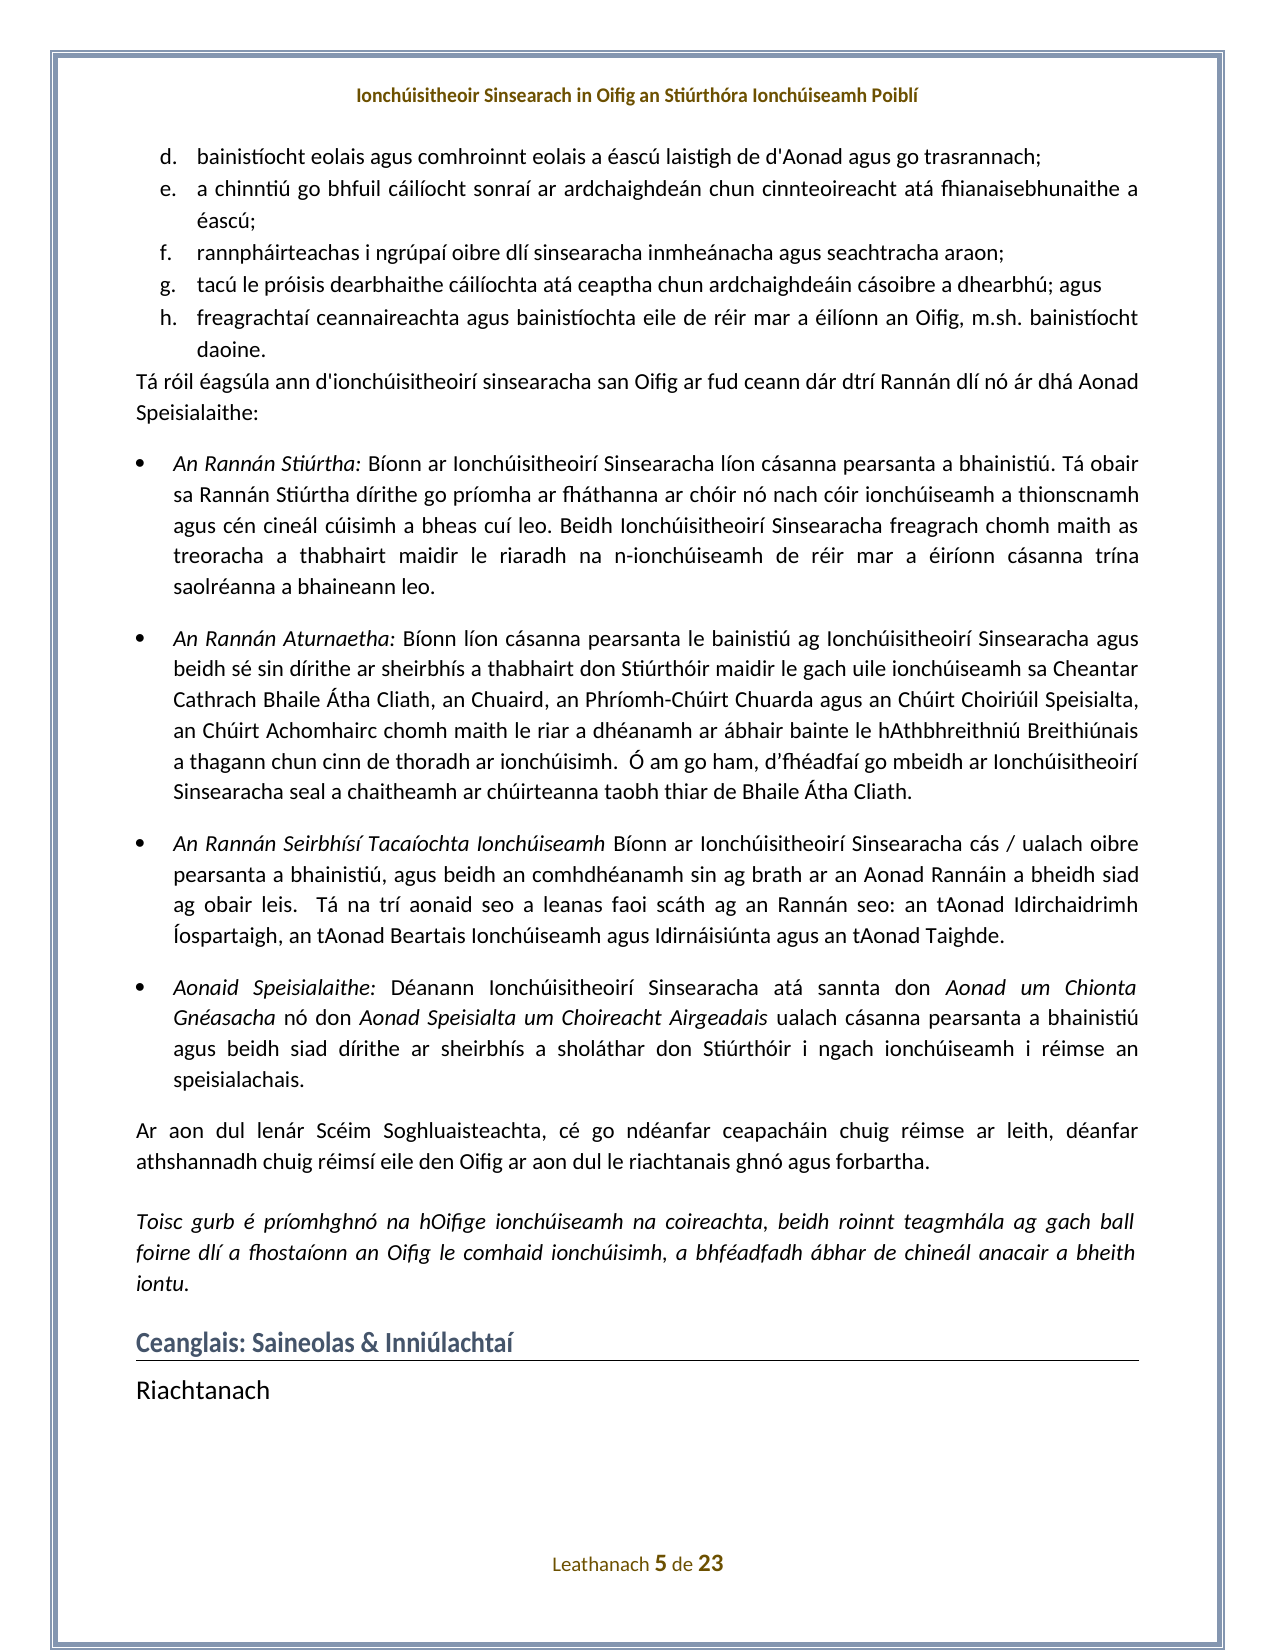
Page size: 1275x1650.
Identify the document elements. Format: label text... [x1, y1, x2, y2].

list a chinntiú go bhfuil cáilíocht sonraí ar ardchaighdeán chun cinnteoireacht atá fhianaisebhunaithe a éascú; [159, 174, 1139, 234]
subtitle Ceanglais: Saineolas & Inniúlachtaí [136, 1324, 1139, 1360]
list An Rannán Stiúrtha: Bíonn ar Ionchúisitheoirí Sinsearacha líon cásanna pearsanta a bhainistiú. Tá obair sa Rannán Stiúrtha dírithe go príomha ar fháthanna ar chóir nó nach cóir ionchúiseamh a thionscnamh agus cén cineál cúisimh a bheas cuí leo. Beidh Ionchúisitheoirí Sinsearacha freagrach chomh maith as treoracha a thabhairt maidir le riaradh na n-ionchúiseamh de réir mar a éiríonn cásanna trína saolréanna a bhaineann leo. [136, 449, 1139, 600]
text Tá róil éagsúla ann d'ionchúisitheoirí sinsearacha san Oifig ar fud ceann dár dtrí Rannán dlí nó ár dhá Aonad Speisialaithe: [136, 367, 1139, 426]
list freagrachtaí ceannaireachta agus bainistíochta eile de réir mar a éilíonn an Oifig, m.sh. bainistíocht daoine. [159, 303, 1139, 363]
list bainistíocht eolais agus comhroinnt eolais a éascú laistigh de d'Aonad agus go trasrannach; [159, 142, 1139, 170]
list An Rannán Seirbhísí Tacaíochta Ionchúiseamh Bíonn ar Ionchúisitheoirí Sinsearacha cás / ualach oibre pearsanta a bhainistiú, agus beidh an comhdhéanamh sin ag brath ar an Aonad Rannáin a bheidh siad ag obair leis. Tá na trí aonaid seo a leanas faoi scáth ag an Rannán seo: an tAonad Idirchaidrimh Íospartaigh, an tAonad Beartais Ionchúiseamh agus Idirnáisiúnta agus an tAonad Taighde. [136, 829, 1139, 949]
list rannpháirteachas i ngrúpaí oibre dlí sinsearacha inmheánacha agus seachtracha araon; [159, 238, 1139, 266]
list An Rannán Aturnaetha: Bíonn líon cásanna pearsanta le bainistiú ag Ionchúisitheoirí Sinsearacha agus beidh sé sin dírithe ar sheirbhís a thabhairt don Stiúrthóir maidir le gach uile ionchúiseamh sa Cheantar Cathrach Bhaile Átha Cliath, an Chuaird, an Phríomh-Chúirt Chuarda agus an Chúirt Choiriúil Speisialta, an Chúirt Achomhairc chomh maith le riar a dhéanamh ar ábhair bainte le hAthbhreithniú Breithiúnais a thagann chun cinn de thoradh ar ionchúisimh. Ó am go ham, d’fhéadfaí go mbeidh ar Ionchúisitheoirí Sinsearacha seal a chaitheamh ar chúirteanna taobh thiar de Bhaile Átha Cliath. [136, 624, 1139, 806]
list tacú le próisis dearbhaithe cáilíochta atá ceaptha chun ardchaighdeáin cásoibre a dhearbhú; agus [159, 271, 1139, 298]
text Toisc gurb é príomhghnó na hOifige ionchúiseamh na coireachta, beidh roinnt teagmhála ag gach ball foirne dlí a fhostaíonn an Oifig le comhaid ionchúisimh, a bhféadfadh ábhar de chineál anacair a bheith iontu. [136, 1207, 1139, 1297]
list Aonaid Speisialaithe: Déanann Ionchúisitheoirí Sinsearacha atá sannta don ​​Aonad um Chionta Gnéasacha​ nó don ​Aonad Speisialta um Choireacht Airgeadais​ ​ualach cásanna pearsanta a bhainistiú agus beidh siad dírithe ar sheirbhís a sholáthar don Stiúrthóir i ngach ionchúiseamh i réimse an speisialachais. [136, 973, 1139, 1093]
text Ar aon dul lenár Scéim Soghluaisteachta, cé go ndéanfar ceapacháin chuig réimse ar leith, déanfar athshannadh chuig réimsí eile den Oifig ar aon dul le riachtanais ghnó agus forbartha. [136, 1144, 1139, 1175]
text Riachtanach [136, 1373, 1139, 1407]
